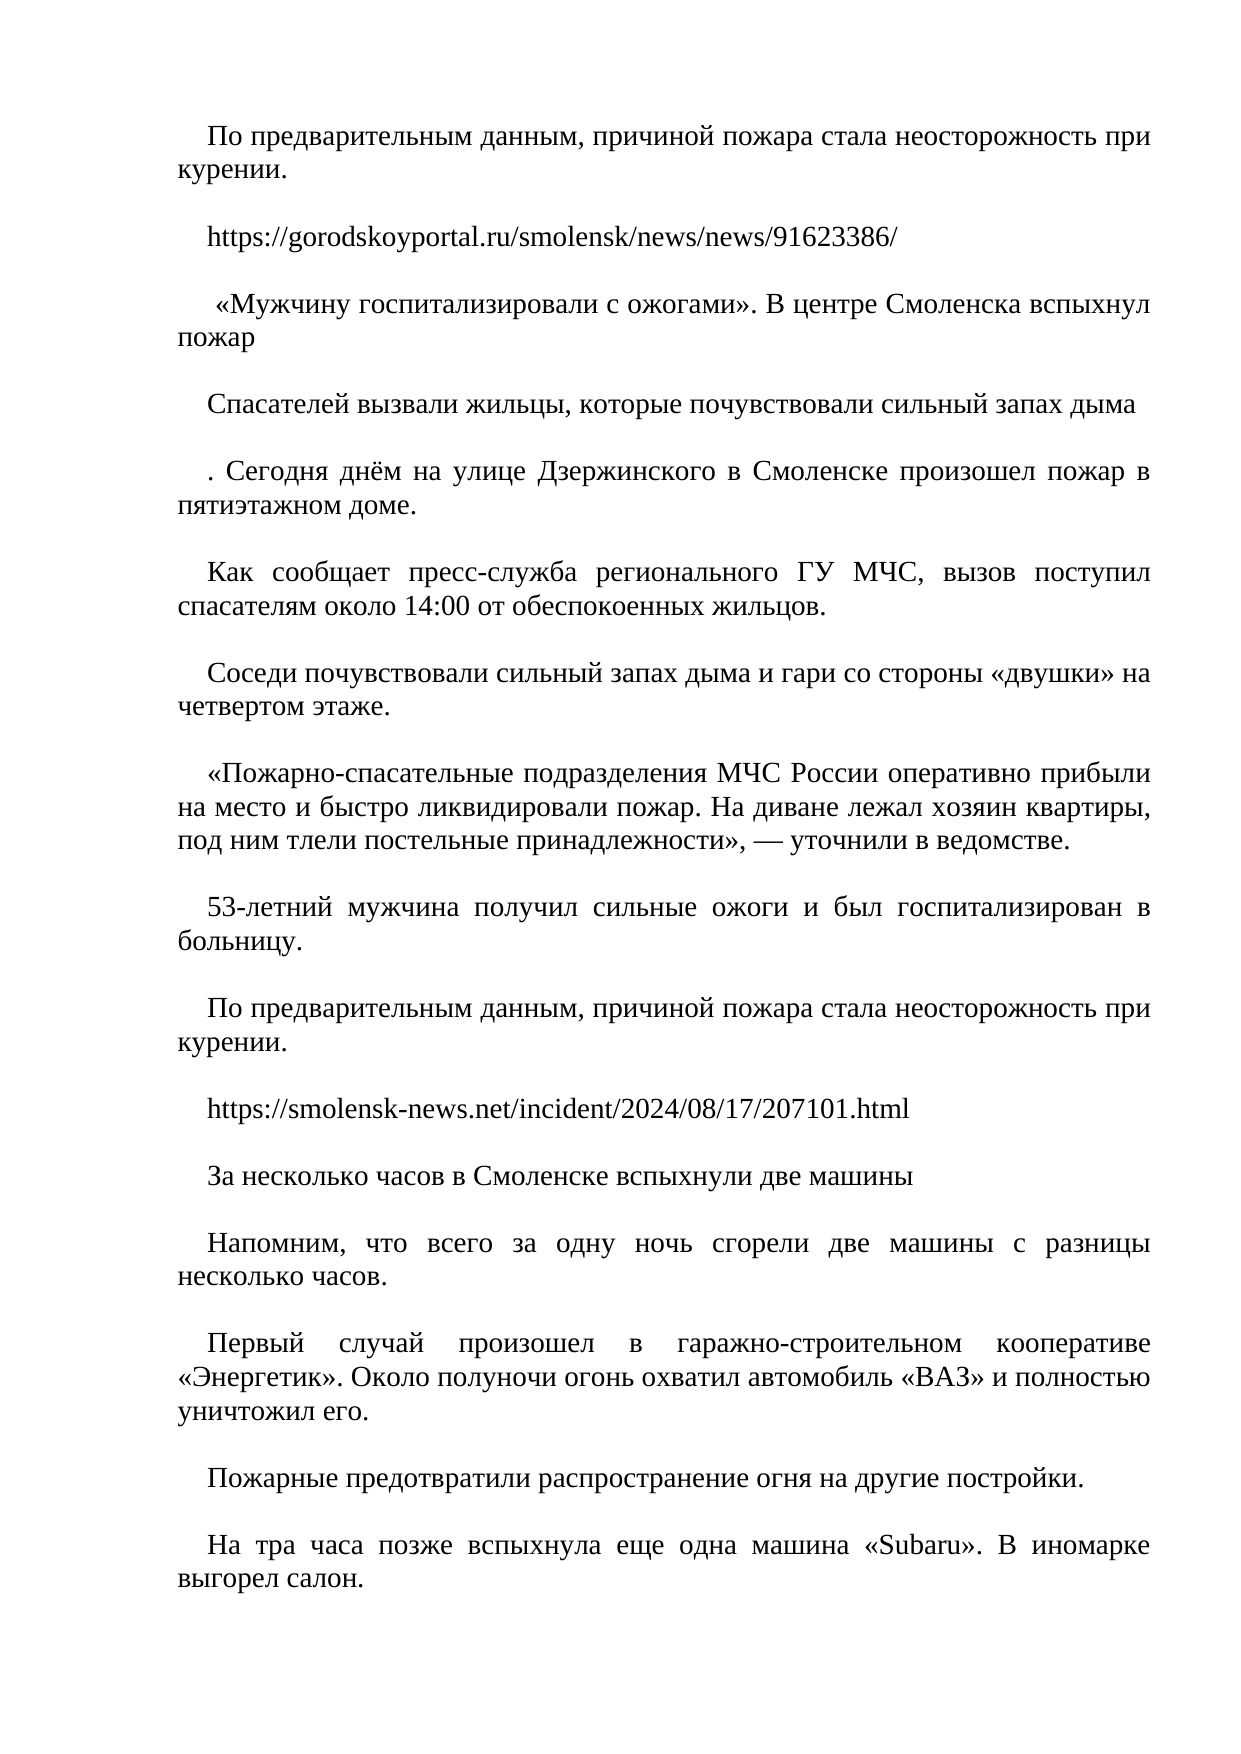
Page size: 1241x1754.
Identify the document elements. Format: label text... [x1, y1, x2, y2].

text «Мужчину госпитализировали с ожогами». В центре Смоленска вспыхнул пожар [177, 286, 1152, 353]
text «Пожарно-спасательные подразделения МЧС России оперативно прибыли на место и быстро ликвидировали пожар. На диване лежал хозяин квартиры, под ним тлели постельные принадлежности», — уточнили в ведомстве. [177, 755, 1152, 856]
text . Сегодня днём на улице Дзержинского в Смоленске произошел пожар в пятиэтажном доме. [177, 453, 1152, 521]
text По предварительным данным, причиной пожара стала неосторожность при курении. [177, 118, 1152, 185]
text Как сообщает пресс-служба регионального ГУ МЧС, вызов поступил спасателям около 14:00 от обеспокоенных жильцов. [177, 554, 1152, 621]
text Пожарные предотвратили распространение огня на другие постройки. [177, 1460, 1152, 1493]
text Напомним, что всего за одну ночь сгорели две машины с разницы несколько часов. [177, 1225, 1152, 1292]
text По предварительным данным, причиной пожара стала неосторожность при курении. [177, 990, 1152, 1057]
text 53-летний мужчина получил сильные ожоги и был госпитализирован в больницу. [177, 889, 1152, 957]
text На тра часа позже вспыхнула еще одна машина «Subaru». В иномарке выгорел салон. [177, 1527, 1152, 1594]
text За несколько часов в Смоленске вспыхнули две машины [177, 1158, 1152, 1191]
text https://smolensk-news.net/incident/2024/08/17/207101.html [177, 1091, 1152, 1124]
text Первый случай произошел в гаражно-строительном кооперативе «Энергетик». Около полуночи огонь охватил автомобиль «ВАЗ» и полностью уничтожил его. [177, 1326, 1152, 1426]
text Спасателей вызвали жильцы, которые почувствовали сильный запах дыма [177, 386, 1152, 420]
text Соседи почувствовали сильный запах дыма и гари со стороны «двушки» на четвертом этаже. [177, 655, 1152, 722]
text https://gorodskoyportal.ru/smolensk/news/news/91623386/ [177, 219, 1152, 252]
